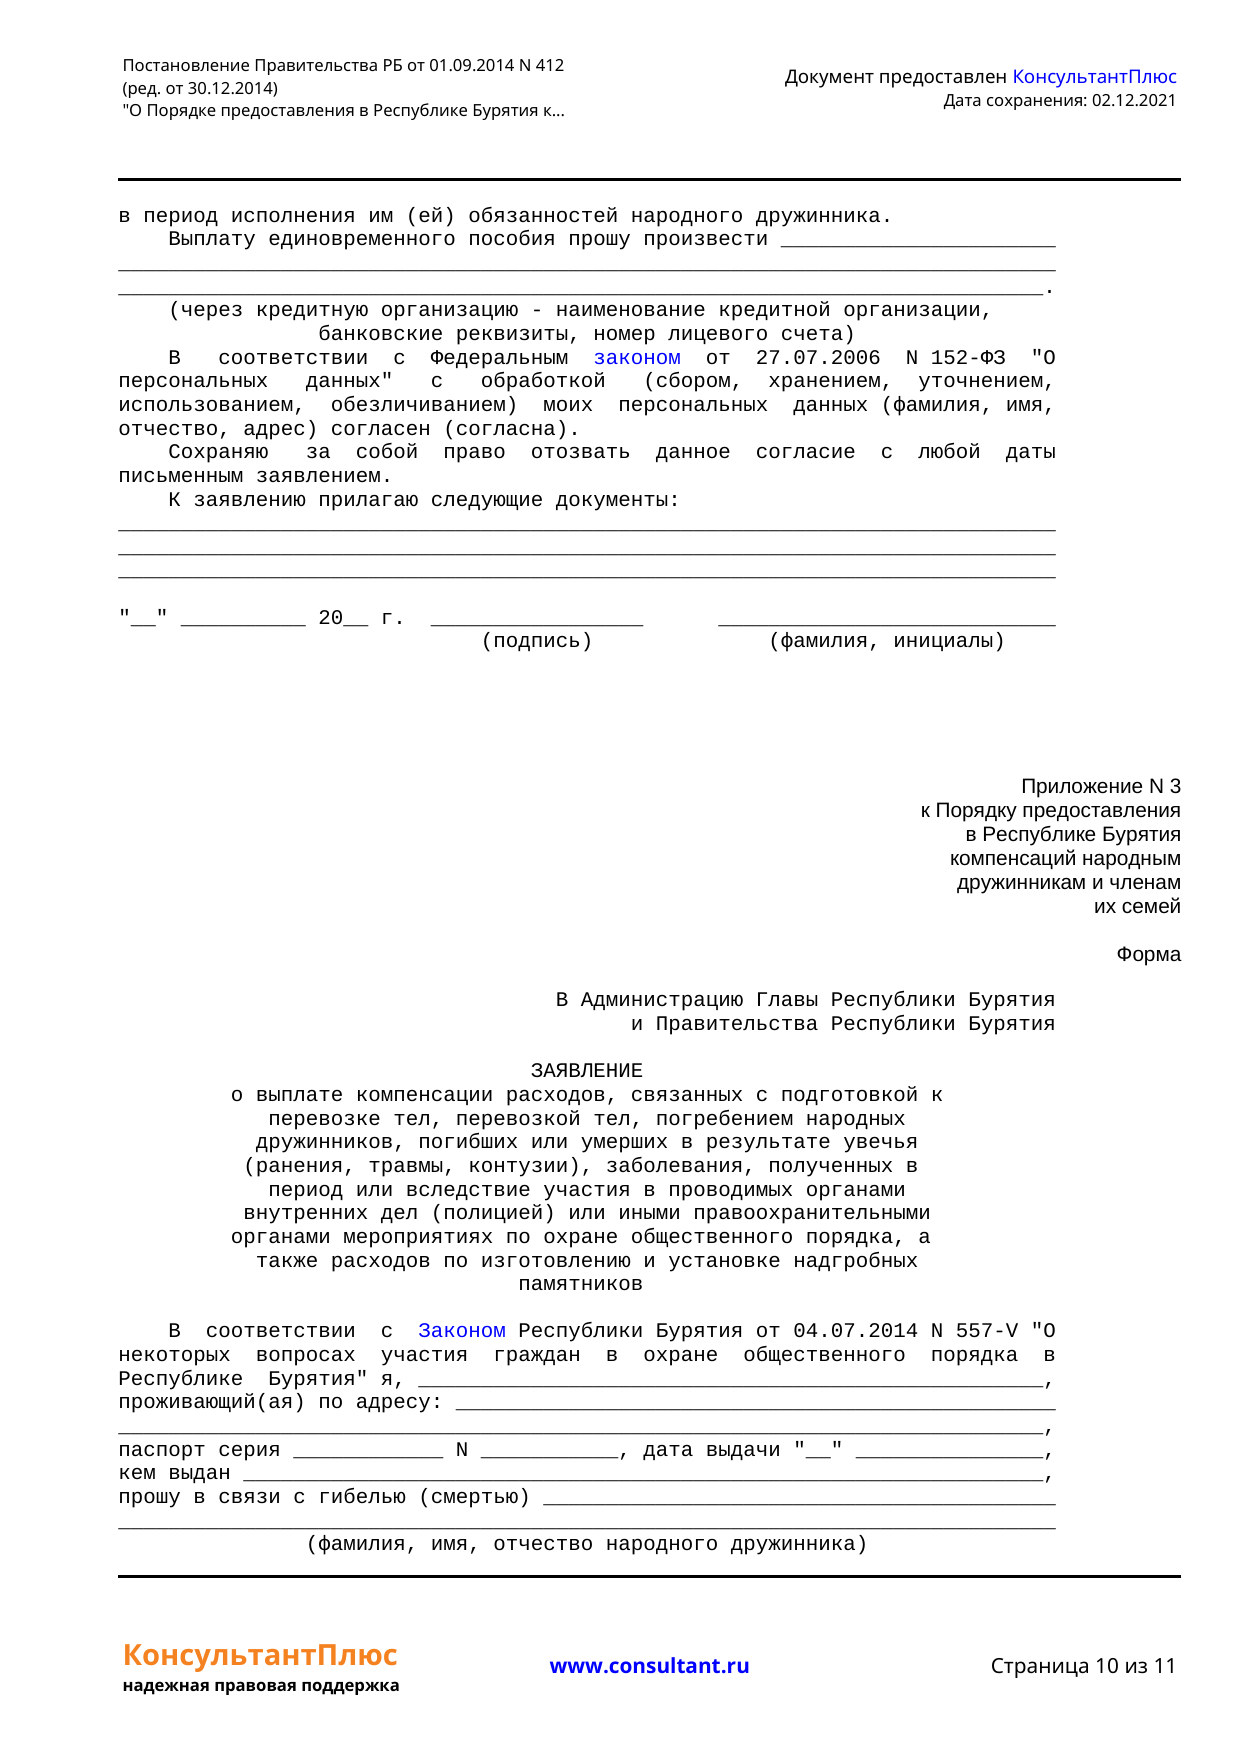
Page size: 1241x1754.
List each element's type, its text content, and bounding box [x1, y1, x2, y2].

text дружинников, погибших или умерших в результате увечья [118, 1131, 1181, 1155]
text Форма [118, 942, 1181, 966]
text также расходов по изготовлению и установке надгробных [118, 1249, 1181, 1273]
text памятников [118, 1273, 1181, 1297]
text дружинникам и членам [118, 870, 1181, 894]
text некоторых вопросах участия граждан в охране общественного порядка в [118, 1344, 1181, 1368]
text паспорт серия ____________ N ___________, дата выдачи "__" _______________, [118, 1439, 1181, 1462]
text в период исполнения им (ей) обязанностей народного дружинника. [118, 205, 1181, 228]
text компенсаций народным [118, 846, 1181, 870]
text к Порядку предоставления [118, 798, 1181, 822]
text ЗАЯВЛЕНИЕ [118, 1060, 1181, 1084]
text их семей [118, 894, 1181, 918]
text кем выдан ________________________________________________________________, [118, 1462, 1181, 1486]
text перевозке тел, перевозкой тел, погребением народных [118, 1108, 1181, 1131]
text органами мероприятиях по охране общественного порядка, а [118, 1226, 1181, 1249]
text и Правительства Республики Бурятия [118, 1013, 1181, 1037]
text письменным заявлением. [118, 465, 1181, 488]
text (через кредитную организацию - наименование кредитной организации, [118, 299, 1181, 323]
text __________________________________________________________________________, [118, 1415, 1181, 1439]
text Сохраняю за собой право отозвать данное согласие с любой даты [118, 441, 1181, 465]
text период или вследствие участия в проводимых органами [118, 1179, 1181, 1202]
text К заявлению прилагаю следующие документы: [118, 488, 1181, 512]
text (подпись) (фамилия, инициалы) [118, 630, 1181, 654]
text В соответствии с Законом Республики Бурятия от 04.07.2014 N 557-V "О [118, 1321, 1181, 1344]
text использованием, обезличиванием) моих персональных данных (фамилия, имя, [118, 394, 1181, 418]
text отчество, адрес) согласен (согласна). [118, 418, 1181, 441]
text банковские реквизиты, номер лицевого счета) [118, 323, 1181, 347]
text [118, 1510, 1181, 1533]
text __________________________________________________________________________. [118, 276, 1181, 299]
text ___________________________________________________________________________ [118, 512, 1181, 536]
text ___________________________________________________________________________ [118, 536, 1181, 559]
text персональных данных" с обработкой (сбором, хранением, уточнением, [118, 370, 1181, 394]
text внутренних дел (полицией) или иными правоохранительными [118, 1202, 1181, 1226]
text (ранения, травмы, контузии), заболевания, полученных в [118, 1155, 1181, 1179]
text В соответствии с Федеральным законом от 27.07.2006 N 152-ФЗ "О [118, 347, 1181, 370]
text В Администрацию Главы Республики Бурятия [118, 989, 1181, 1013]
text Приложение N 3 [118, 774, 1181, 798]
text (фамилия, имя, отчество народного дружинника) [118, 1533, 1181, 1557]
text "__" __________ 20__ г. _________________ ___________________________ [118, 607, 1181, 630]
text в Республике Бурятия [118, 822, 1181, 846]
text Выплату единовременного пособия прошу произвести ______________________ [118, 228, 1181, 252]
text проживающий(ая) по адресу: ________________________________________________ [118, 1391, 1181, 1415]
text ___________________________________________________________________________ [118, 559, 1181, 583]
text Республике Бурятия" я, __________________________________________________, [118, 1368, 1181, 1391]
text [118, 252, 1181, 276]
text о выплате компенсации расходов, связанных с подготовкой к [118, 1084, 1181, 1108]
text прошу в связи с гибелью (смертью) _________________________________________ [118, 1486, 1181, 1510]
